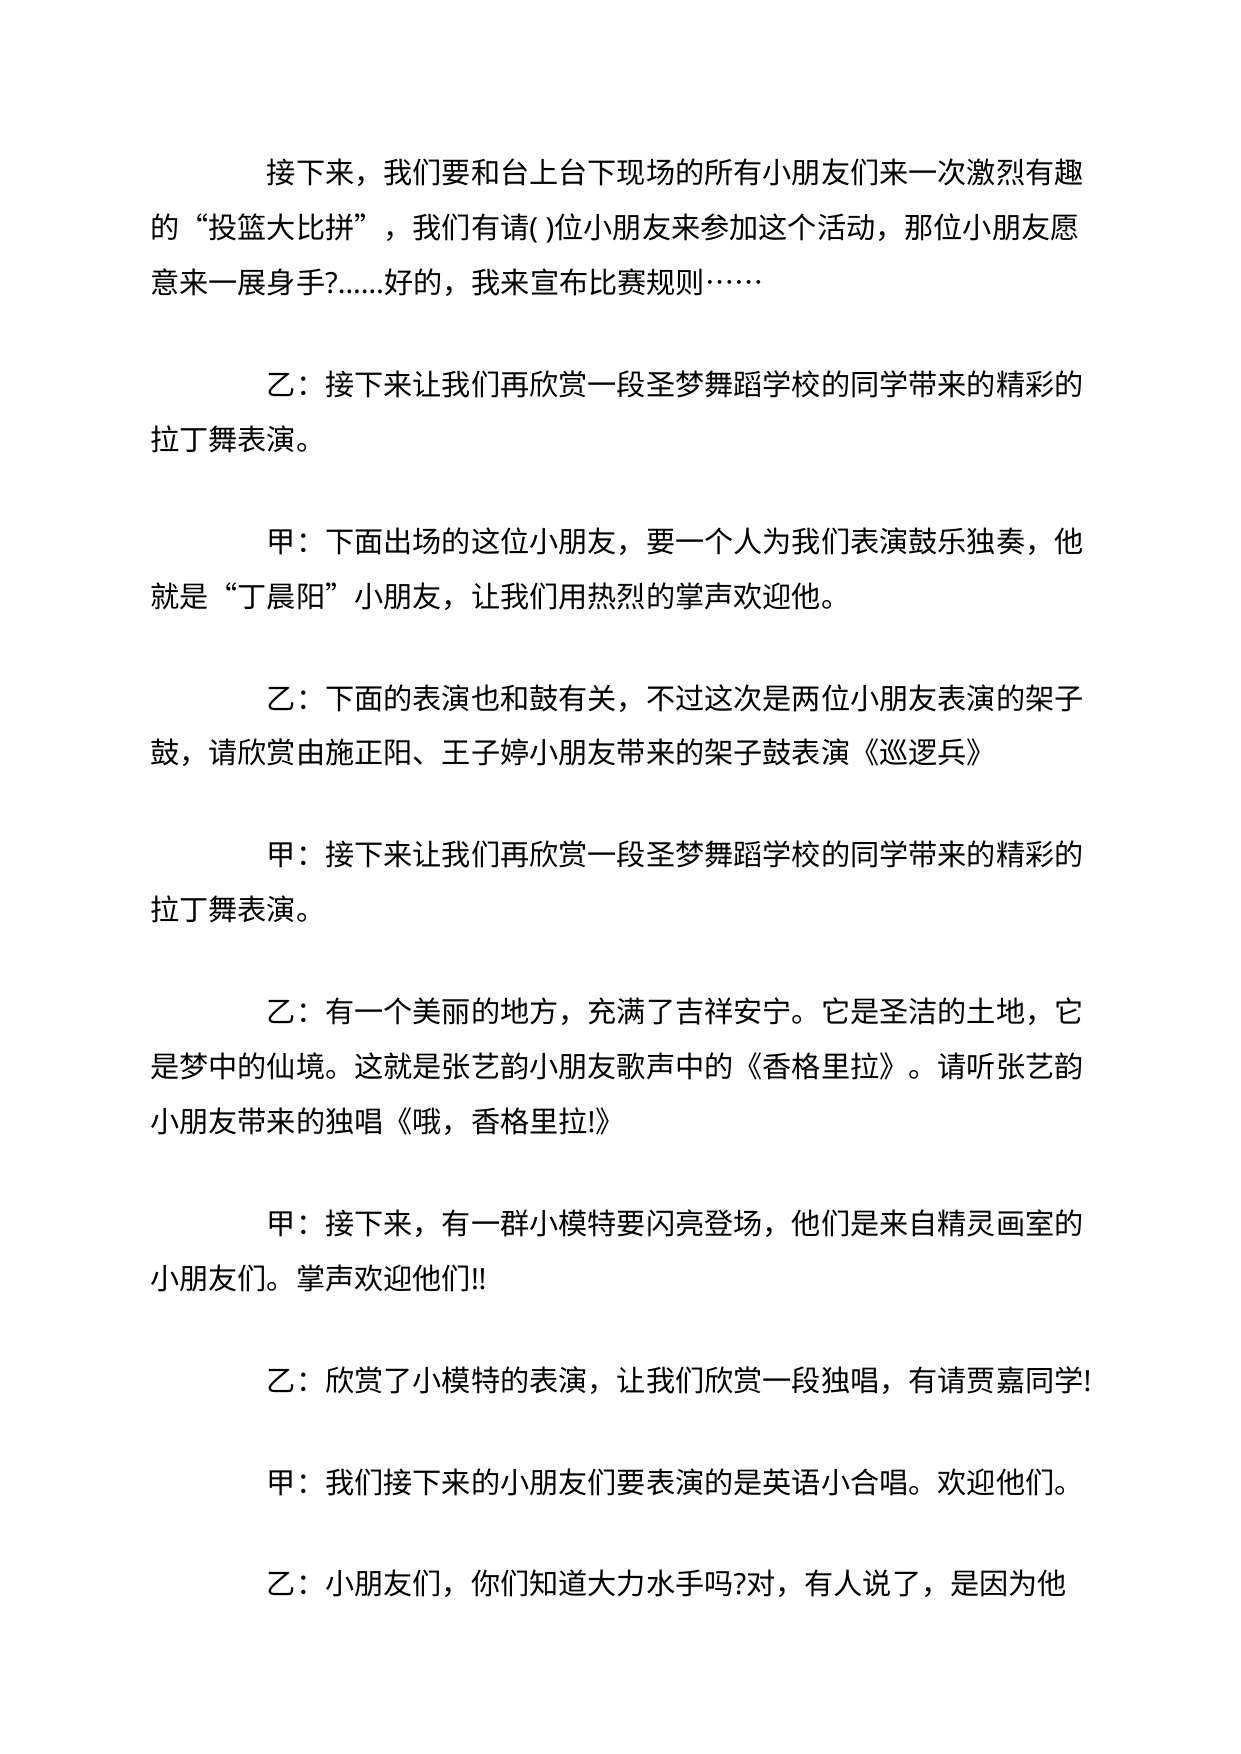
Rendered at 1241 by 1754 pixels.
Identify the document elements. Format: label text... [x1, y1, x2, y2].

text 甲：接下来让我们再欣赏一段圣梦舞蹈学校的同学带来的精彩的拉丁舞表演。 [150, 832, 1090, 929]
text 甲：接下来，有一群小模特要闪亮登场，他们是来自精灵画室的小朋友们。掌声欢迎他们!! [150, 1200, 1090, 1298]
text 乙：欣赏了小模特的表演，让我们欣赏一段独唱，有请贾嘉同学! [150, 1357, 1090, 1399]
text 甲：下面出场的这位小朋友，要一个人为我们表演鼓乐独奏，他就是“丁晨阳”小朋友，让我们用热烈的掌声欢迎他。 [150, 518, 1090, 616]
text 甲：我们接下来的小朋友们要表演的是英语小合唱。欢迎他们。 [150, 1459, 1090, 1501]
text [150, 1561, 1090, 1603]
text 乙：接下来让我们再欣赏一段圣梦舞蹈学校的同学带来的精彩的拉丁舞表演。 [150, 362, 1090, 459]
text 接下来，我们要和台上台下现场的所有小朋友们来一次激烈有趣的“投篮大比拼”，我们有请( )位小朋友来参加这个活动，那位小朋友愿意来一展身手?……好的，我来宣布比赛规则…… [150, 150, 1090, 302]
text 乙：下面的表演也和鼓有关，不过这次是两位小朋友表演的架子鼓，请欣赏由施正阳、王子婷小朋友带来的架子鼓表演《巡逻兵》 [150, 675, 1090, 772]
text 乙：有一个美丽的地方，充满了吉祥安宁。它是圣洁的土地，它是梦中的仙境。这就是张艺韵小朋友歌声中的《香格里拉》。请听张艺韵小朋友带来的独唱《哦，香格里拉!》 [150, 988, 1090, 1141]
